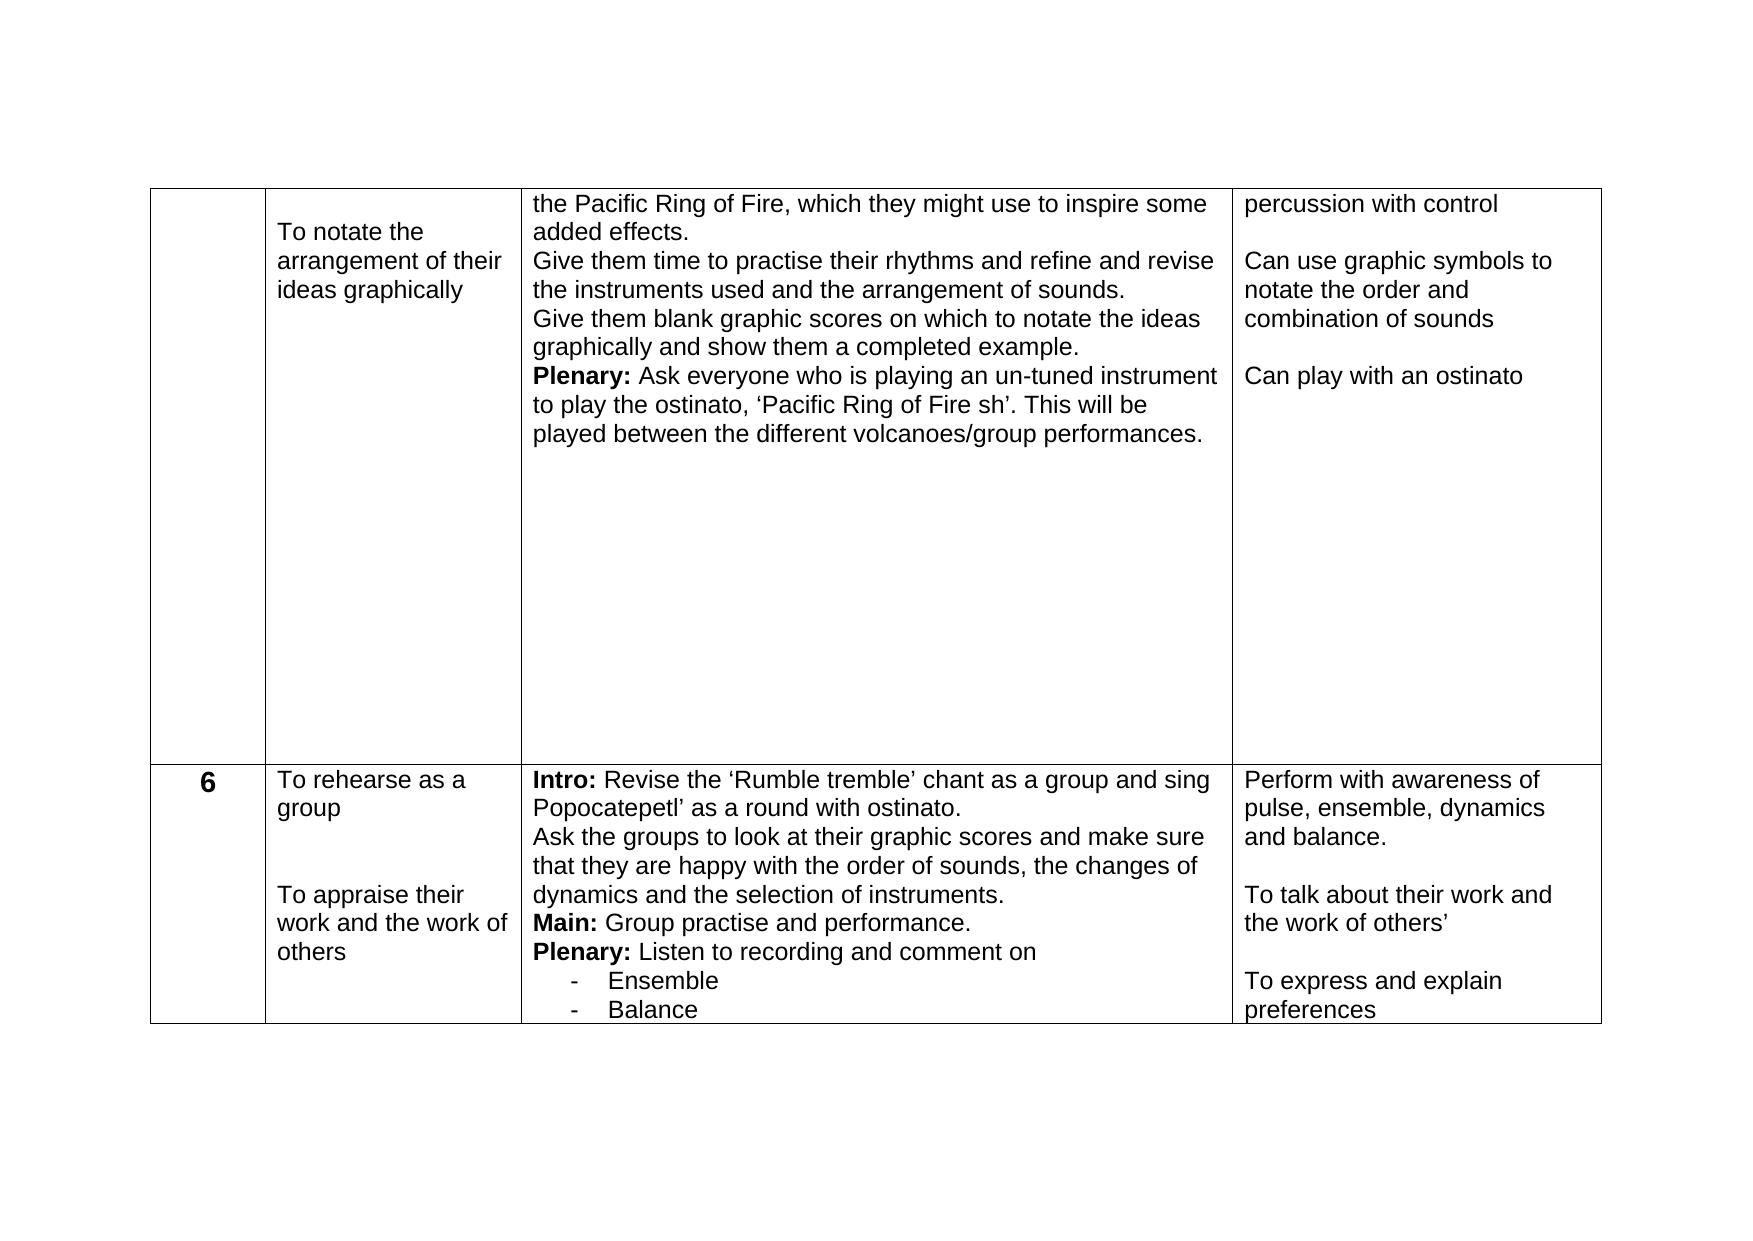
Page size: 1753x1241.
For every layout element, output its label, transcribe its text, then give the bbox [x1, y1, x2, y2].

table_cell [522, 189, 1232, 763]
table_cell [522, 765, 1232, 1023]
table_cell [266, 189, 521, 763]
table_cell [266, 765, 521, 1023]
table_cell 6 [151, 765, 265, 1023]
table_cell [1233, 189, 1601, 763]
table_cell 5 [151, 189, 265, 763]
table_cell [1233, 765, 1601, 1023]
